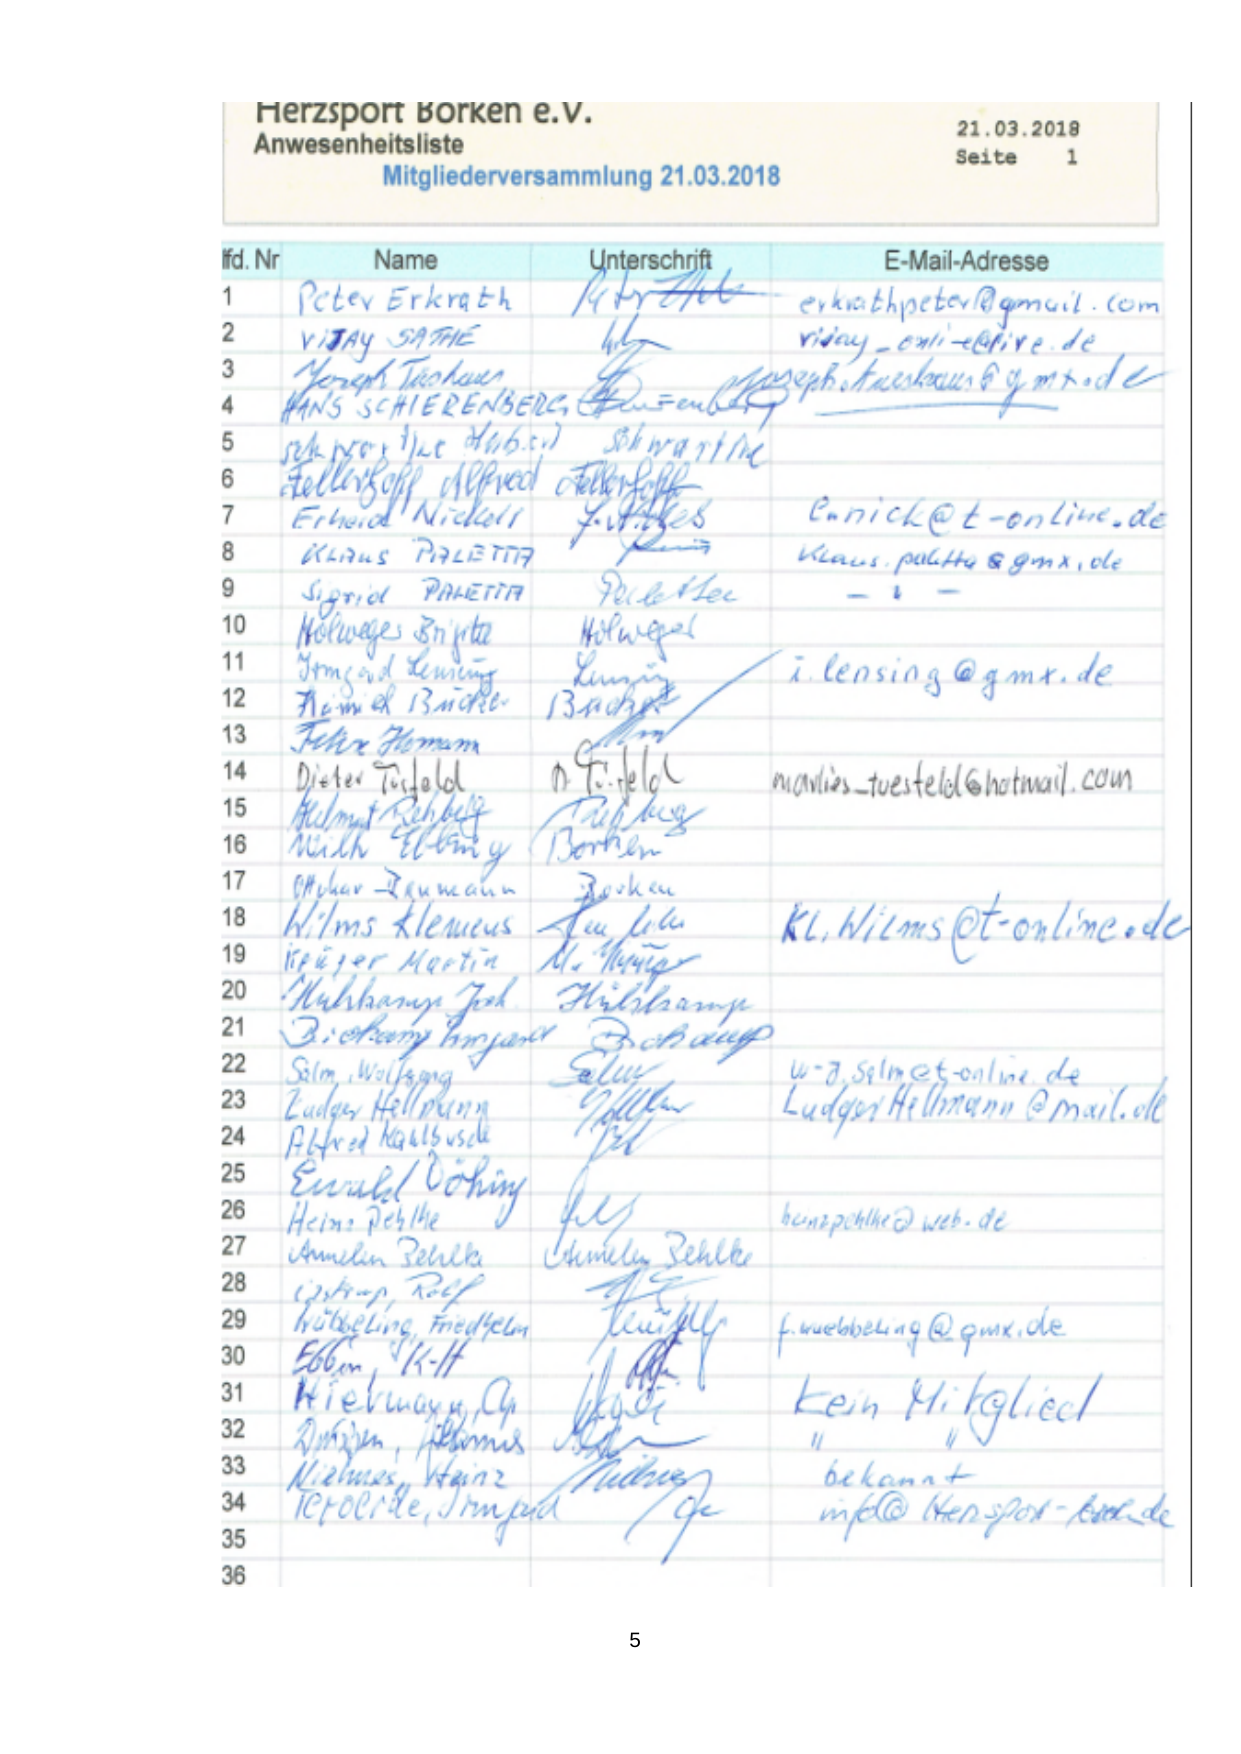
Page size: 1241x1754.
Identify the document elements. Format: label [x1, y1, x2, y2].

picture [221, 102, 1193, 1587]
